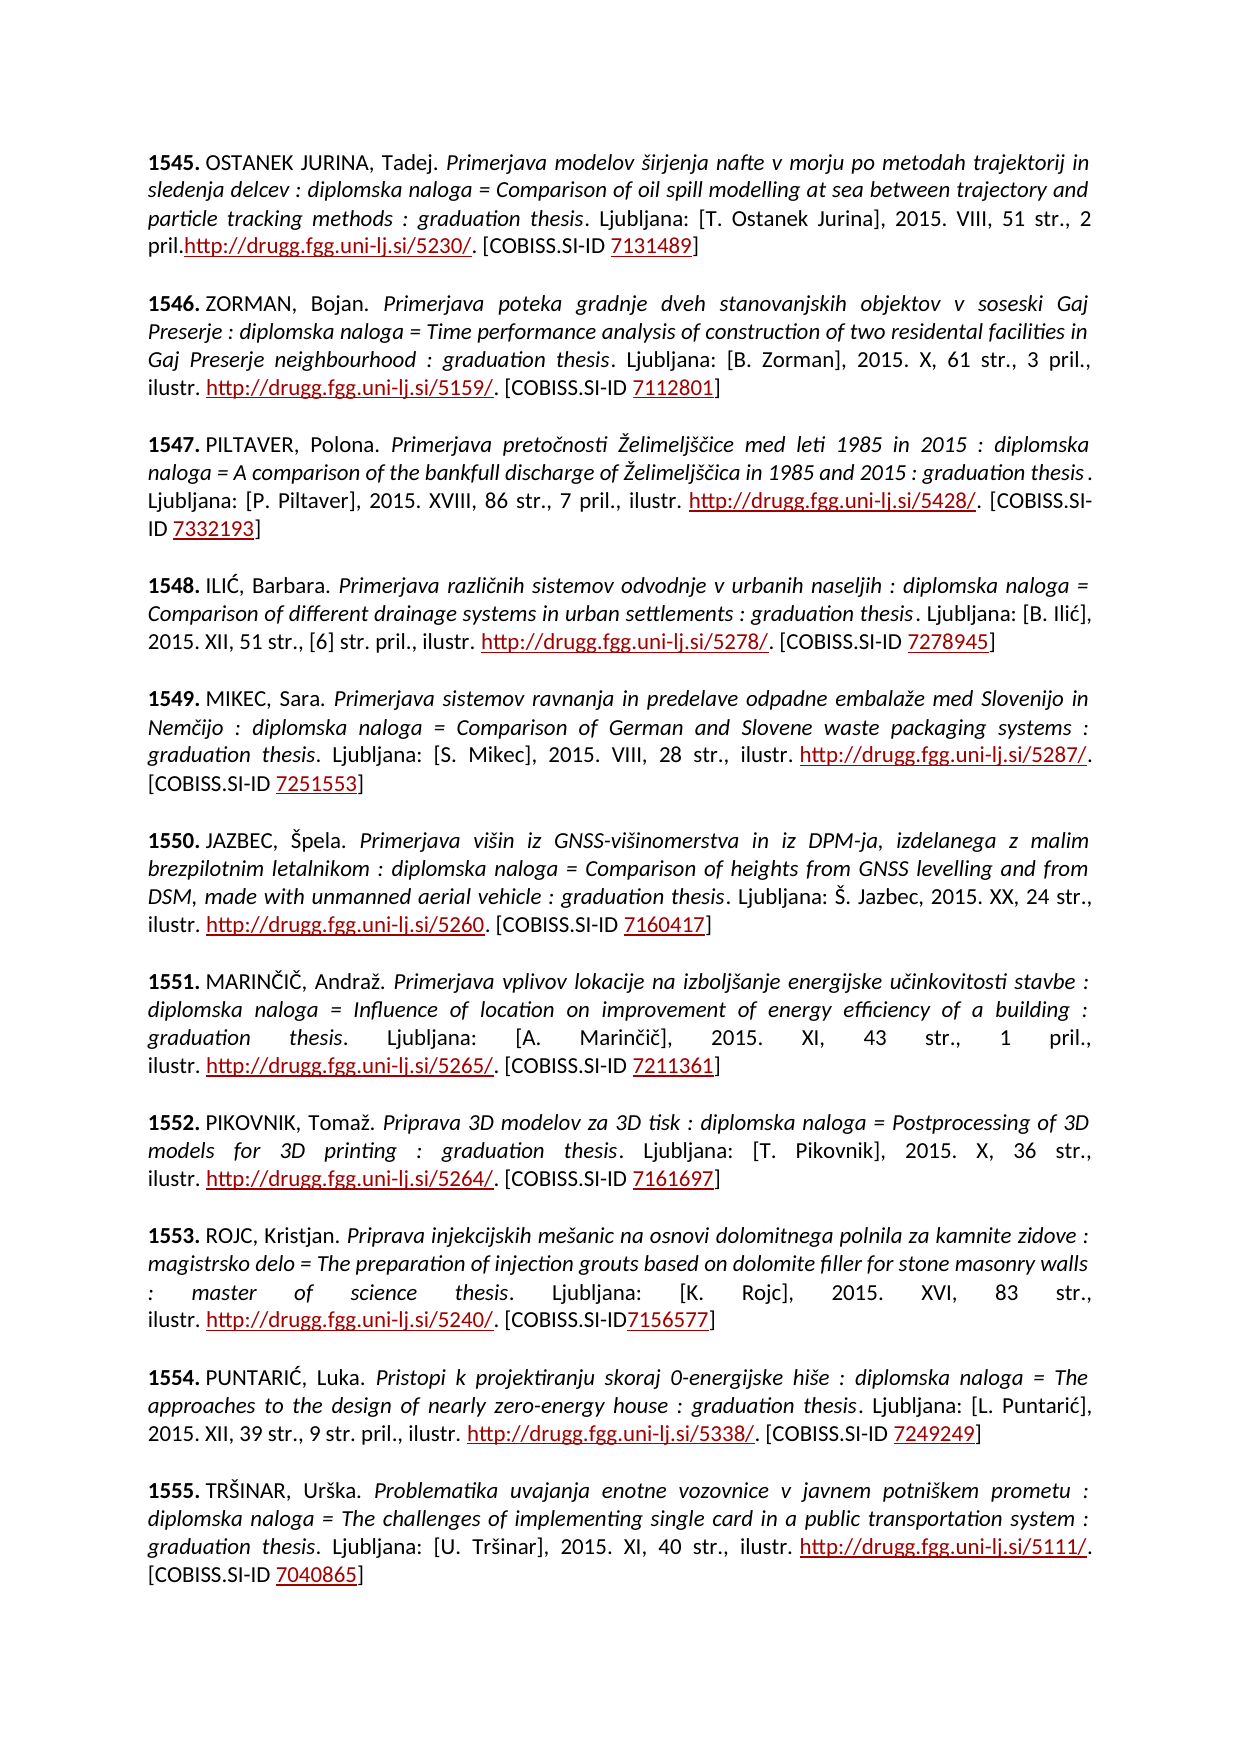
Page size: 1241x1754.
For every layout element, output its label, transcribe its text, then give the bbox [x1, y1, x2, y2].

text 1545. OSTANEK JURINA, Tadej. Primerjava modelov širjenja nafte v morju po metodah trajektorij in sledenja delcev : diplomska naloga = Comparison of oil spill modelling at sea between trajectory and particle tracking methods : graduation thesis. Ljubljana: [T. Ostanek Jurina], 2015. VIII, 51 str., 2 pril.http://drugg.fgg.uni-lj.si/5230/. [COBISS.SI-ID 7131489] [148, 148, 1093, 260]
text 1554. PUNTARIĆ, Luka. Pristopi k projektiranju skoraj 0-energijske hiše : diplomska naloga = The approaches to the design of nearly zero-energy house : graduation thesis. Ljubljana: [L. Puntarić], 2015. XII, 39 str., 9 str. pril., ilustr. http://drugg.fgg.uni-lj.si/5338/. [COBISS.SI-ID 7249249] [148, 1363, 1093, 1447]
text 1550. JAZBEC, Špela. Primerjava višin iz GNSS-višinomerstva in iz DPM-ja, izdelanega z malim brezpilotnim letalnikom : diplomska naloga = Comparison of heights from GNSS levelling and from DSM, made with unmanned aerial vehicle : graduation thesis. Ljubljana: Š. Jazbec, 2015. XX, 24 str., ilustr. http://drugg.fgg.uni-lj.si/5260. [COBISS.SI-ID 7160417] [148, 826, 1093, 938]
text 1553. ROJC, Kristjan. Priprava injekcijskih mešanic na osnovi dolomitnega polnila za kamnite zidove : magistrsko delo = The preparation of injection grouts based on dolomite filler for stone masonry walls : master of science thesis. Ljubljana: [K. Rojc], 2015. XVI, 83 str., ilustr. http://drugg.fgg.uni-lj.si/5240/. [COBISS.SI-ID7156577] [148, 1222, 1093, 1334]
text 1555. TRŠINAR, Urška. Problematika uvajanja enotne vozovnice v javnem potniškem prometu : diplomska naloga = The challenges of implementing single card in a public transportation system : graduation thesis. Ljubljana: [U. Tršinar], 2015. XI, 40 str., ilustr. http://drugg.fgg.uni-lj.si/5111/. [COBISS.SI-ID 7040865] [148, 1476, 1093, 1588]
text 1549. MIKEC, Sara. Primerjava sistemov ravnanja in predelave odpadne embalaže med Slovenijo in Nemčijo : diplomska naloga = Comparison of German and Slovene waste packaging systems : graduation thesis. Ljubljana: [S. Mikec], 2015. VIII, 28 str., ilustr. http://drugg.fgg.uni-lj.si/5287/. [COBISS.SI-ID 7251553] [148, 684, 1093, 797]
text 1552. PIKOVNIK, Tomaž. Priprava 3D modelov za 3D tisk : diplomska naloga = Postprocessing of 3D models for 3D printing : graduation thesis. Ljubljana: [T. Pikovnik], 2015. X, 36 str., ilustr. http://drugg.fgg.uni-lj.si/5264/. [COBISS.SI-ID 7161697] [148, 1108, 1093, 1192]
text 1548. ILIĆ, Barbara. Primerjava različnih sistemov odvodnje v urbanih naseljih : diplomska naloga = Comparison of different drainage systems in urban settlements : graduation thesis. Ljubljana: [B. Ilić], 2015. XII, 51 str., [6] str. pril., ilustr. http://drugg.fgg.uni-lj.si/5278/. [COBISS.SI-ID 7278945] [148, 571, 1093, 655]
text 1547. PILTAVER, Polona. Primerjava pretočnosti Želimeljščice med leti 1985 in 2015 : diplomska naloga = A comparison of the bankfull discharge of Želimeljščica in 1985 and 2015 : graduation thesis. Ljubljana: [P. Piltaver], 2015. XVIII, 86 str., 7 pril., ilustr. http://drugg.fgg.uni-lj.si/5428/. [COBISS.SI-ID 7332193] [148, 430, 1093, 542]
text 1546. ZORMAN, Bojan. Primerjava poteka gradnje dveh stanovanjskih objektov v soseski Gaj Preserje : diplomska naloga = Time performance analysis of construction of two residental facilities in Gaj Preserje neighbourhood : graduation thesis. Ljubljana: [B. Zorman], 2015. X, 61 str., 3 pril., ilustr. http://drugg.fgg.uni-lj.si/5159/. [COBISS.SI-ID 7112801] [148, 289, 1093, 401]
text 1551. MARINČIČ, Andraž. Primerjava vplivov lokacije na izboljšanje energijske učinkovitosti stavbe : diplomska naloga = Influence of location on improvement of energy efficiency of a building : graduation thesis. Ljubljana: [A. Marinčič], 2015. XI, 43 str., 1 pril., ilustr. http://drugg.fgg.uni-lj.si/5265/. [COBISS.SI-ID 7211361] [148, 967, 1093, 1079]
